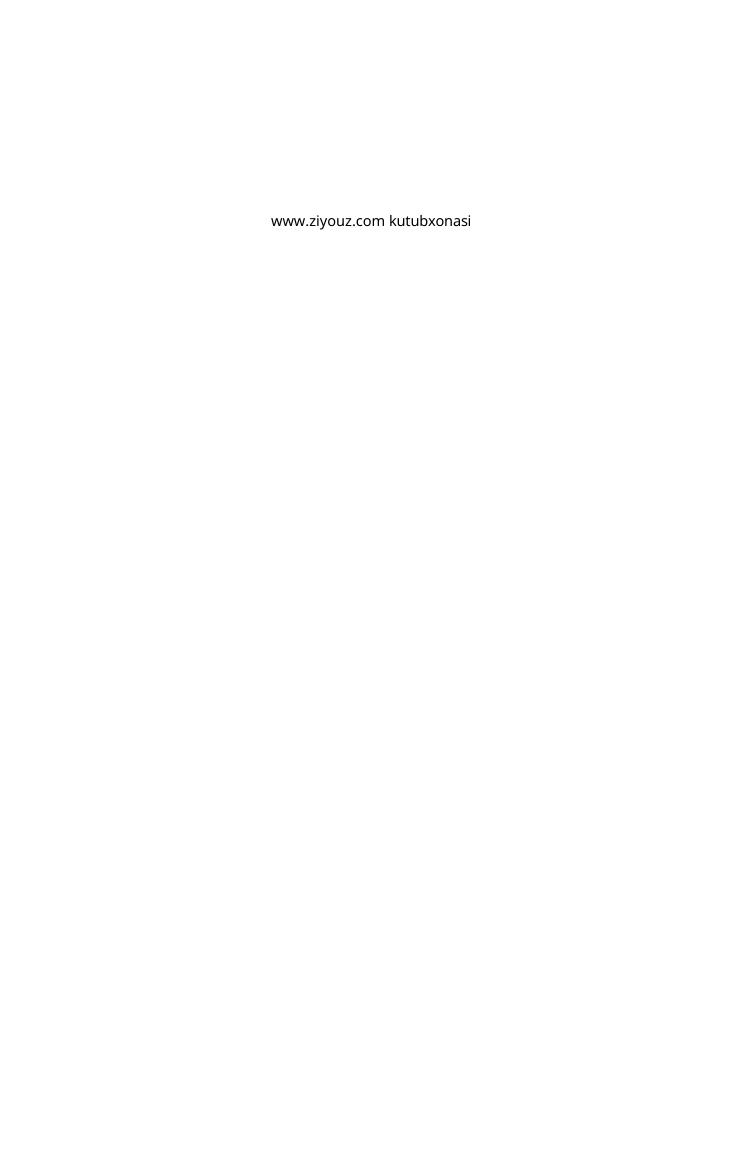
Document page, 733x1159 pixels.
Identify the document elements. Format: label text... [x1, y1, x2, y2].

text www.ziyouz.com kutubxonasi [271, 210, 634, 230]
